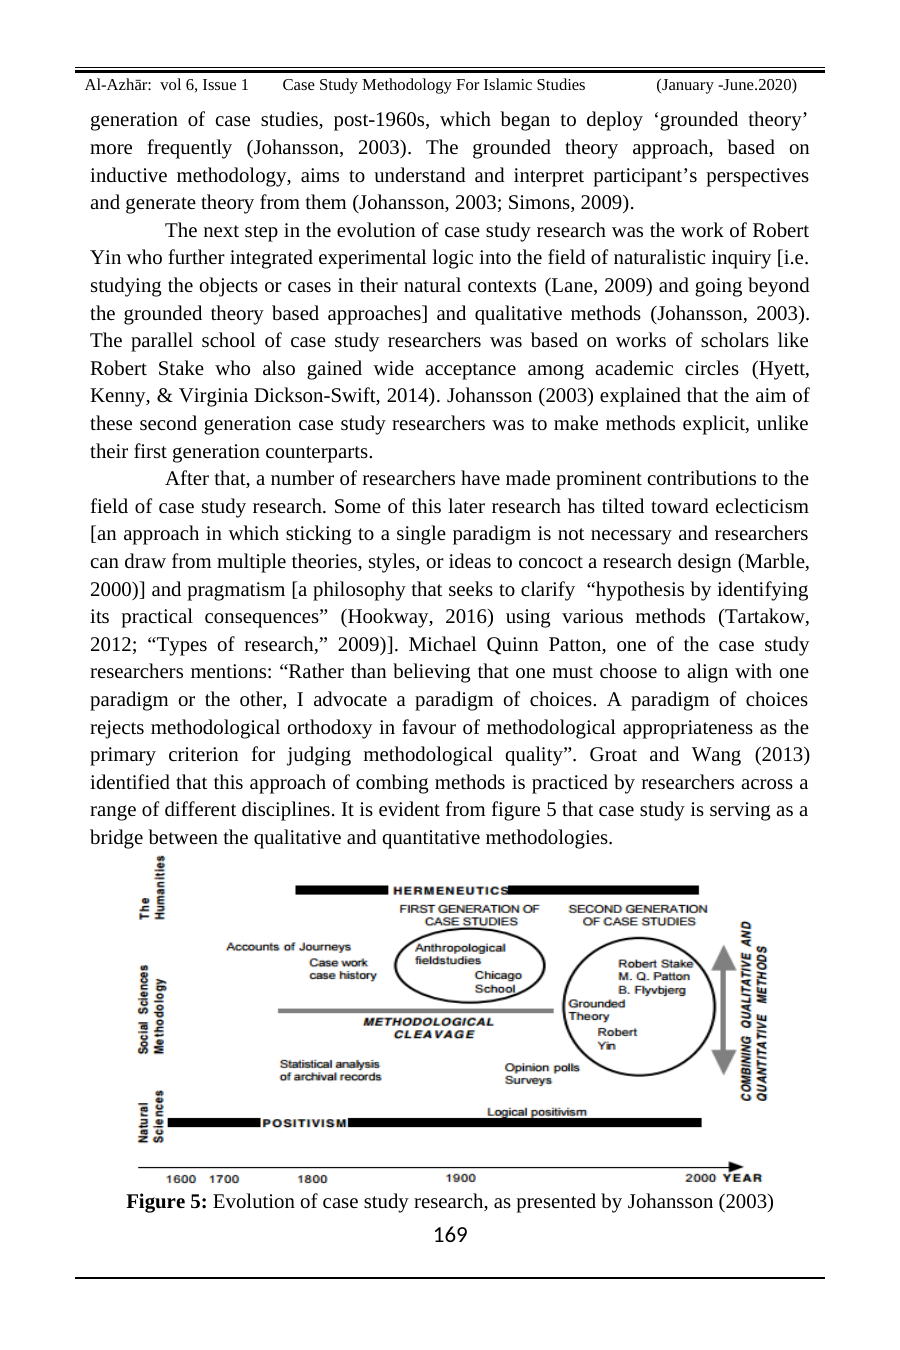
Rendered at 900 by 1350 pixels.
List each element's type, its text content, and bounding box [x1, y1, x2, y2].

text The next step in the evolution of case study research was the work of Robert Yin who further integrated experimental logic into the field of naturalistic inquiry [i.e. studying the objects or cases in their natural contexts (Lane, 2009) and going beyond the grounded theory based approaches] and qualitative methods (Johansson, 2003). The parallel school of case study researchers was based on works of scholars like Robert Stake who also gained wide acceptance among academic circles (Hyett, Kenny, & Virginia Dickson-Swift, 2014). Johansson (2003) explained that the aim of these second generation case study researchers was to make methods explicit, unlike their first generation counterparts. [90, 218, 810, 463]
text Figure 5: Evolution of case study research, as presented by Johansson (2003) [90, 1189, 810, 1213]
text After that, a number of researchers have made prominent contributions to the field of case study research. Some of this later research has tilted toward eclecticism [an approach in which sticking to a single paradigm is not necessary and researchers can draw from multiple theories, styles, or ideas to concoct a research design (Marble, 2000)] and pragmatism [a philosophy that seeks to clarify “hypothesis by identifying its practical consequences” (Hookway, 2016) using various methods (Tartakow, 2012; “Types of research,” 2009)]. Michael Quinn Patton, one of the case study researchers mentions: “Rather than believing that one must choose to align with one paradigm or the other, I advocate a paradigm of choices. A paradigm of choices rejects methodological orthodoxy in favour of methodological appropriateness as the primary criterion for judging methodological quality”. Groat and Wang (2013) identified that this approach of combing methods is practiced by researchers across a range of different disciplines. It is evident from figure 5 that case study is serving as a bridge between the qualitative and quantitative methodologies. [90, 466, 810, 849]
picture [128, 852, 772, 1185]
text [90, 107, 810, 214]
